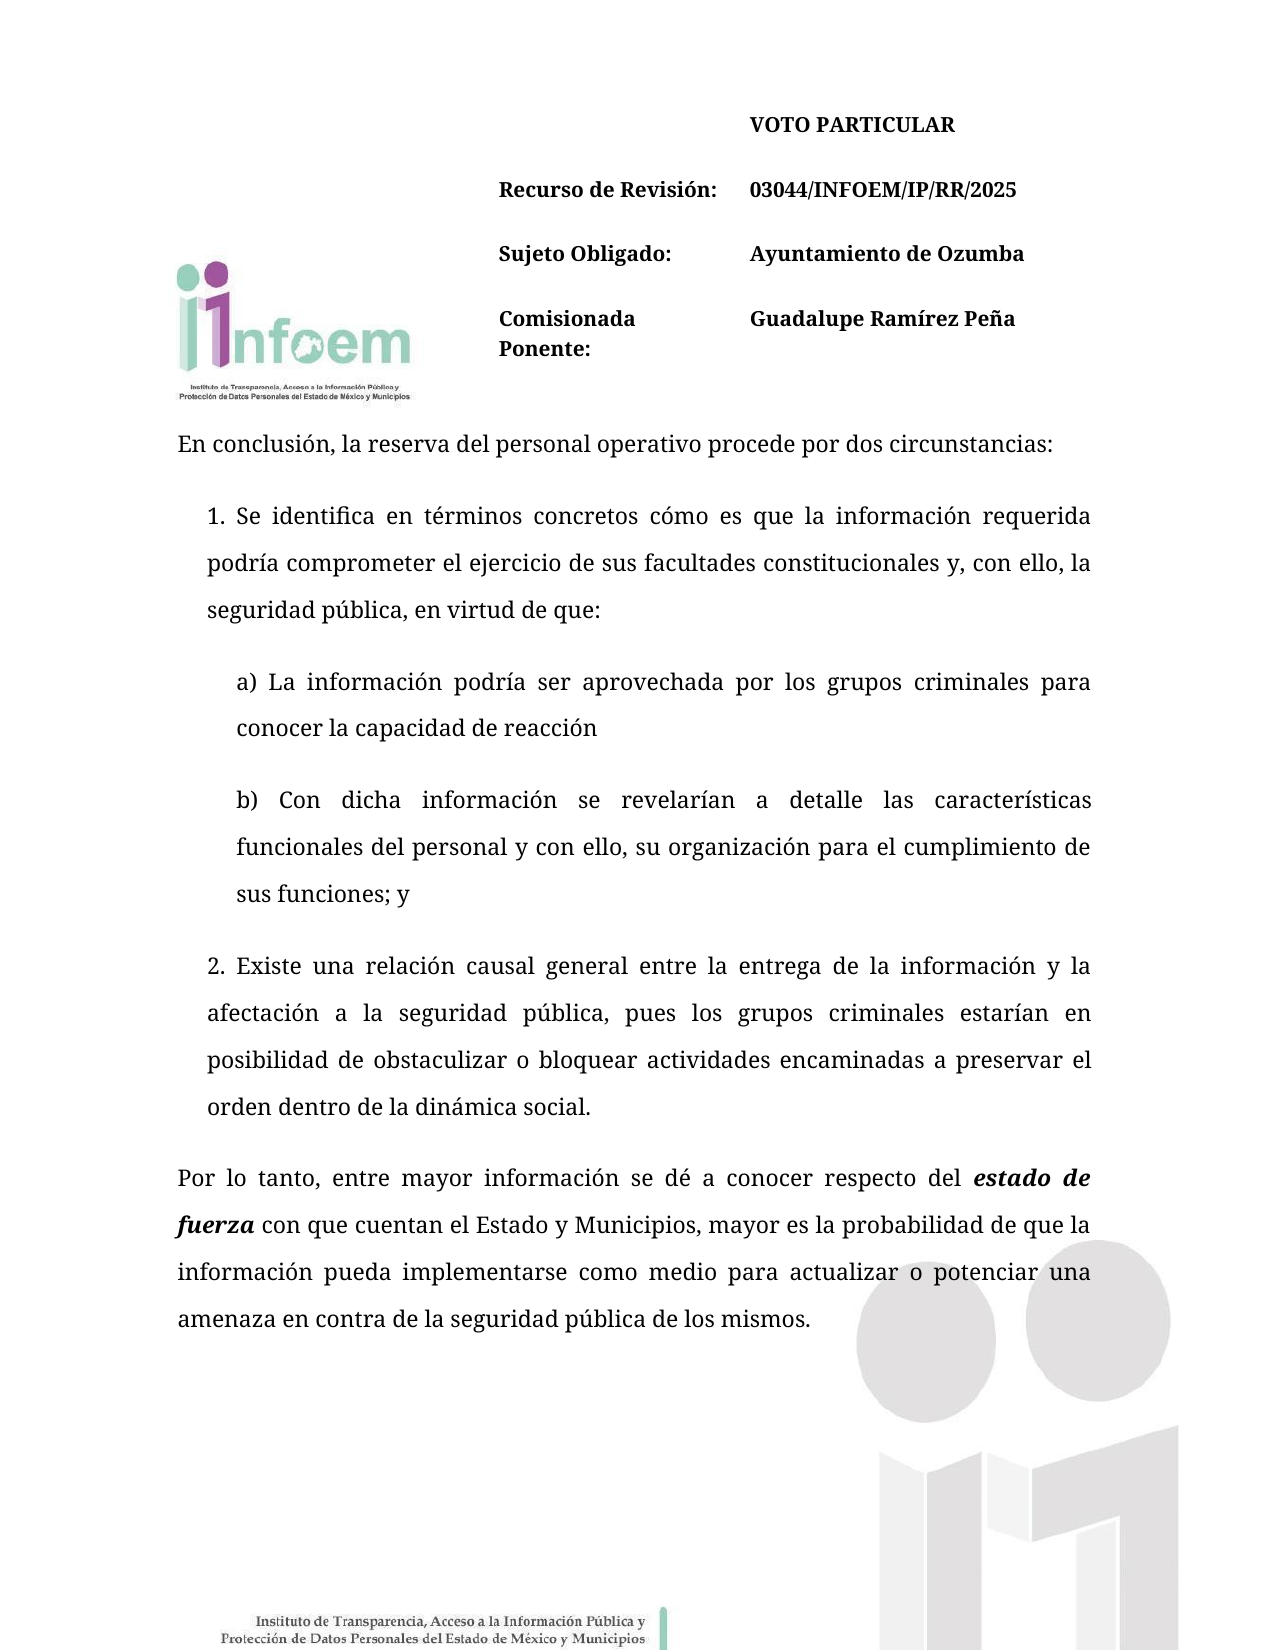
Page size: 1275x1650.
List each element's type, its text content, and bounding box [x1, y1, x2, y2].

text b) Con dicha información se revelarían a detalle las características funcionales del personal y con ello, su organización para el cumplimiento de sus funciones; y [236, 784, 1093, 909]
text 1. Se identifica en términos concretos cómo es que la información requerida podría comprometer el ejercicio de sus facultades constitucionales y, con ello, la seguridad pública, en virtud de que: [207, 500, 1093, 625]
text Por lo tanto, entre mayor información se dé a conocer respecto del estado de fuerza con que cuentan el Estado y Municipios, mayor es la probabilidad de que la información pueda implementarse como medio para actualizar o potenciar una amenaza en contra de la seguridad pública de los mismos. [177, 1162, 1093, 1334]
picture [61, 201, 1275, 1650]
text En conclusión, la reserva del personal operativo procede por dos circunstancias: [177, 428, 1093, 459]
text 2. Existe una relación causal general entre la entrega de la información y la afectación a la seguridad pública, pues los grupos criminales estarían en posibilidad de obstaculizar o bloquear actividades encaminadas a preservar el orden dentro de la dinámica social. [207, 950, 1093, 1122]
text a) La información podría ser aprovechada por los grupos criminales para conocer la capacidad de reacción [236, 665, 1093, 743]
